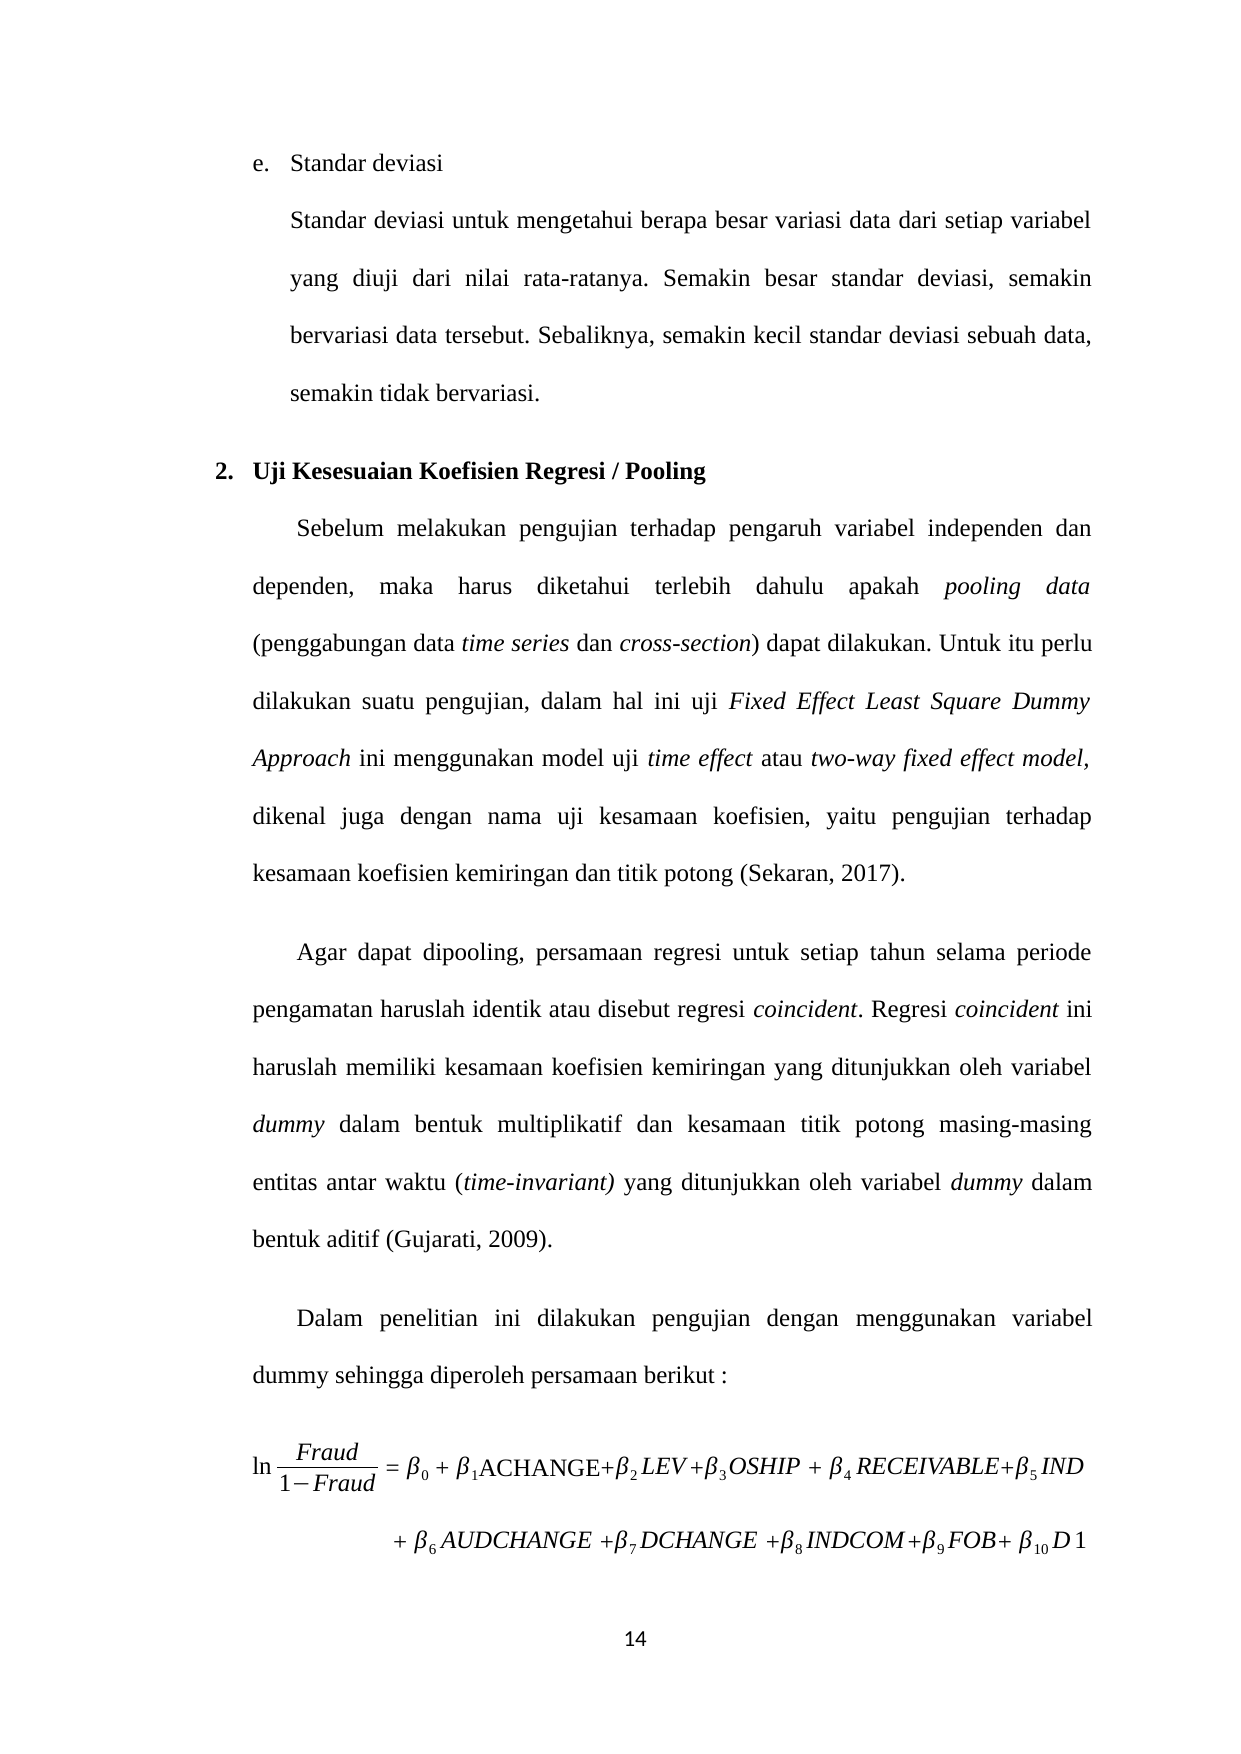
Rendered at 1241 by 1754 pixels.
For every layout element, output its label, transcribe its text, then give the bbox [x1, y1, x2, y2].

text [252, 1438, 1092, 1558]
text Sebelum melakukan pengujian terhadap pengaruh variabel independen dan dependen, maka harus diketahui terlebih dahulu apakah pooling data (penggabungan data time series dan cross-section) dapat dilakukan. Untuk itu perlu dilakukan suatu pengujian, dalam hal ini uji Fixed Effect Least Square Dummy Approach ini menggunakan model uji time effect atau two-way fixed effect model, dikenal juga dengan nama uji kesamaan koefisien, yaitu pengujian terhadap kesamaan koefisien kemiringan dan titik potong (Sekaran, 2017). [252, 513, 1092, 887]
list Standar deviasi [252, 148, 1092, 176]
text Agar dapat dipooling, persamaan regresi untuk setiap tahun selama periode pengamatan haruslah identik atau disebut regresi coincident. Regresi coincident ini haruslah memiliki kesamaan koefisien kemiringan yang ditunjukkan oleh variabel dummy dalam bentuk multiplikatif dan kesamaan titik potong masing-masing entitas antar waktu (time-invariant) yang ditunjukkan oleh variabel dummy dalam bentuk aditif (Gujarati, 2009). [252, 937, 1092, 1253]
list Standar deviasi untuk mengetahui berapa besar variasi data dari setiap variabel yang diuji dari nilai rata-ratanya. Semakin besar standar deviasi, semakin bervariasi data tersebut. Sebaliknya, semakin kecil standar deviasi sebuah data, semakin tidak bervariasi. [290, 205, 1092, 406]
subtitle Uji Kesesuaian Koefisien Regresi / Pooling [215, 456, 1092, 485]
text Dalam penelitian ini dilakukan pengujian dengan menggunakan variabel dummy sehingga diperoleh persamaan berikut : [252, 1303, 1092, 1389]
